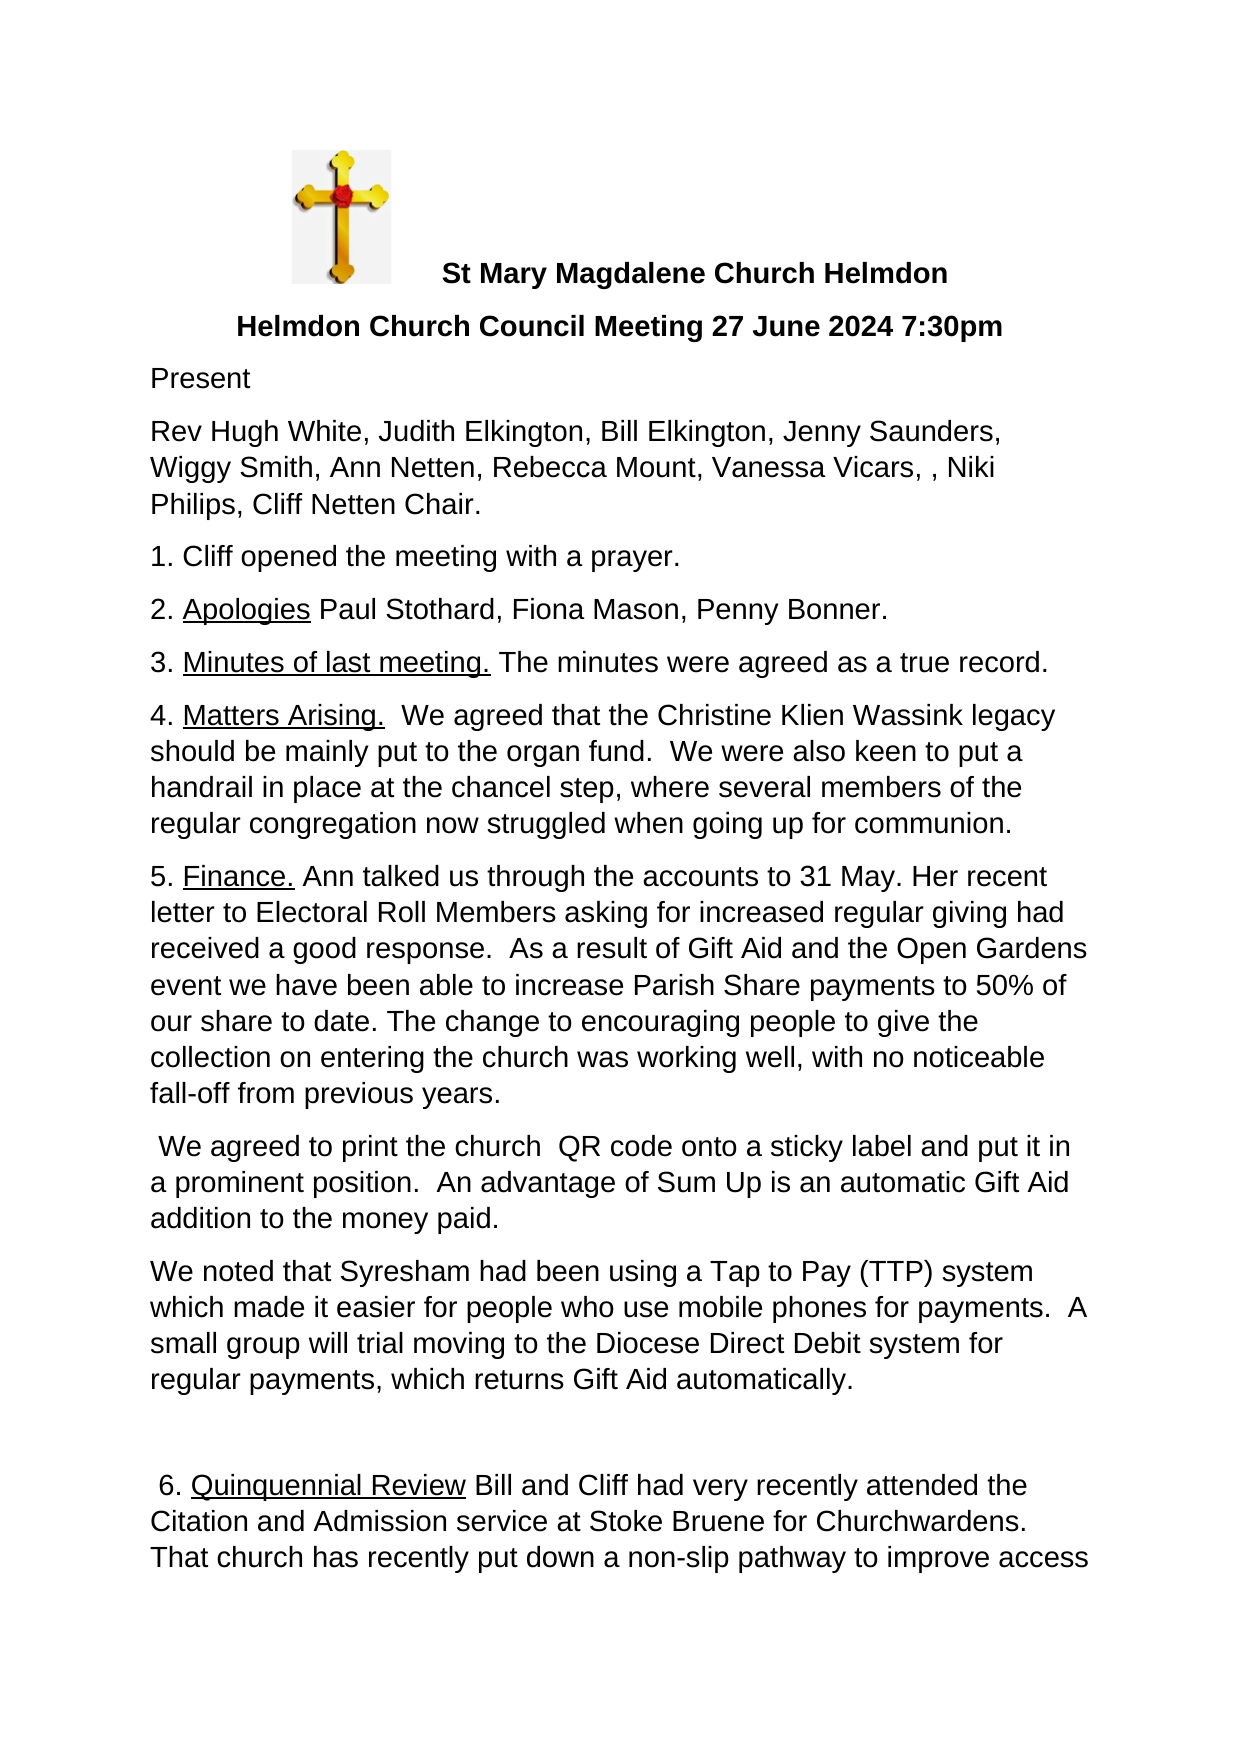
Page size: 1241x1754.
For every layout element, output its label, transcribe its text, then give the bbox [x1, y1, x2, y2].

text We agreed to print the church QR code onto a sticky label and put it in a prominent position. An advantage of Sum Up is an automatic Gift Aid addition to the money paid. [150, 1129, 1090, 1235]
text Helmdon Church Council Meeting 27 June 2024 7:30pm [150, 309, 1090, 342]
text 5. Finance. Ann talked us through the accounts to 31 May. Her recent letter to Electoral Roll Members asking for increased regular giving had received a good response. As a result of Gift Aid and the Open Gardens event we have been able to increase Parish Share payments to 50% of our share to date. The change to encouraging people to give the collection on entering the church was working well, with no noticeable fall-off from previous years. [150, 859, 1090, 1109]
picture [291, 150, 392, 284]
text 2. Apologies Paul Stothard, Fiona Mason, Penny Bonner. [150, 592, 1090, 626]
text We noted that Syresham had been using a Tap to Pay (TTP) system which made it easier for people who use mobile phones for payments. A small group will trial moving to the Diocese Direct Debit system for regular payments, which returns Gift Aid automatically. [150, 1254, 1090, 1396]
text 4. Matters Arising. We agreed that the Christine Klien Wassink legacy should be mainly put to the organ fund. We were also keen to put a handrail in place at the chancel step, where several members of the regular congregation now struggled when going up for communion. [150, 698, 1090, 840]
text St Mary Magdalene Church Helmdon [150, 150, 1090, 289]
text 1. Cliff opened the meeting with a prayer. [150, 539, 1090, 573]
text Present [150, 362, 1090, 395]
text Rev Hugh White, Judith Elkington, Bill Elkington, Jenny Saunders, Wiggy Smith, Ann Netten, Rebecca Mount, Vanessa Vicars, , Niki Philips, Cliff Netten Chair. [150, 414, 1090, 520]
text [150, 1468, 1090, 1574]
text 3. Minutes of last meeting. The minutes were agreed as a true record. [150, 645, 1090, 679]
